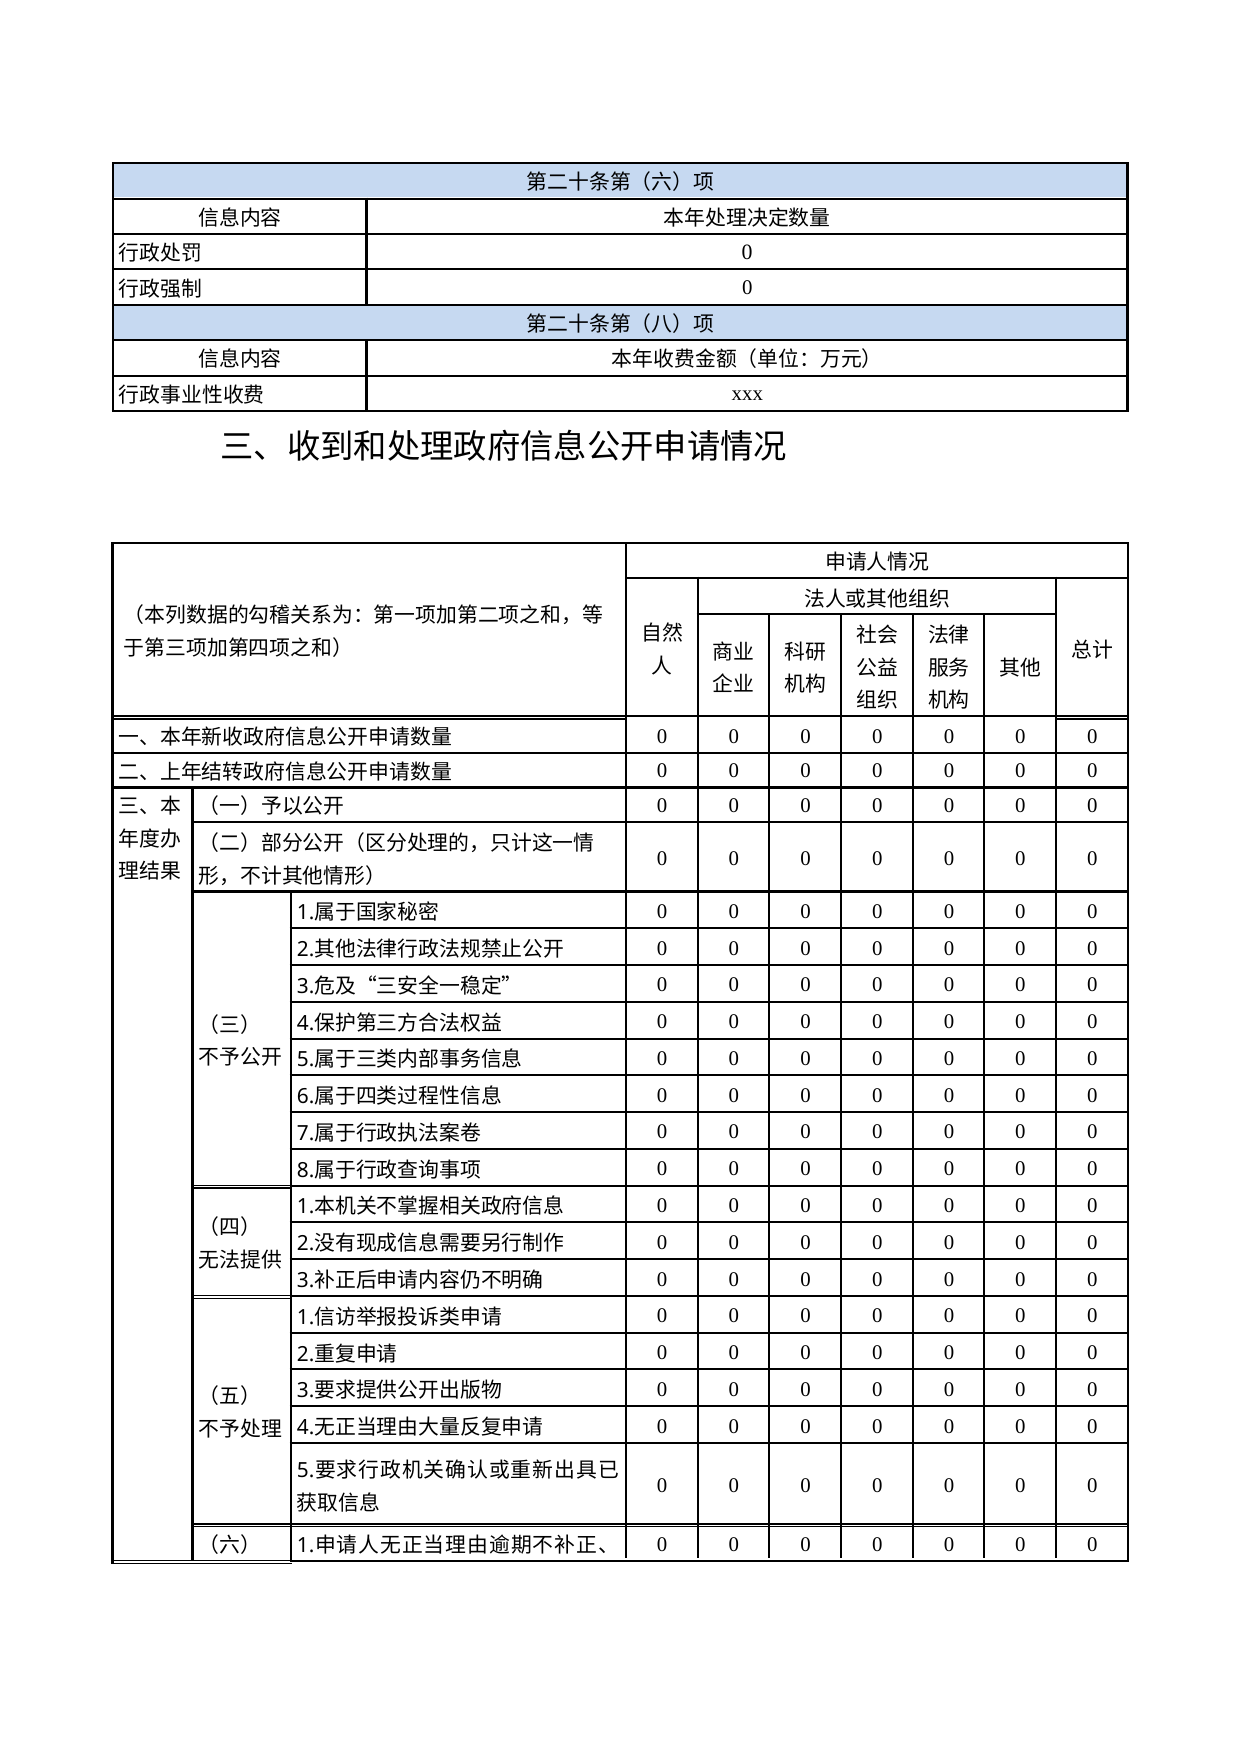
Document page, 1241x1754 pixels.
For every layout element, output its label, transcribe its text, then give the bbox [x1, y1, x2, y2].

table_cell （六） 其他处理 [194, 1527, 290, 1560]
table_cell 一、本年新收政府信息公开申请数量 [114, 720, 625, 752]
table_cell 2.没有现成信息需要另行制作 [292, 1223, 625, 1258]
table_cell 商业 企业 [699, 615, 768, 715]
table_cell 0 [770, 1113, 840, 1148]
table_cell 0 [914, 1076, 983, 1111]
table_cell 0 [985, 789, 1055, 821]
table_cell 0 [699, 1334, 768, 1368]
table_cell 0 [1057, 1407, 1127, 1442]
table_cell 0 [842, 1113, 912, 1148]
table_cell 0 [770, 1260, 840, 1295]
table_cell 0 [1057, 893, 1127, 927]
table_cell 0 [985, 966, 1055, 1001]
table_cell 0 [627, 754, 697, 786]
table_cell 0 [699, 1297, 768, 1332]
table_cell 0 [1056, 1527, 1127, 1560]
table_cell 0 [1057, 789, 1127, 821]
table_cell 0 [1057, 754, 1127, 786]
table_cell 0 [699, 1076, 768, 1111]
table_cell 0 [699, 1444, 768, 1523]
table_cell 0 [914, 789, 983, 821]
table_cell 0 [1057, 1370, 1127, 1405]
table_cell 3.要求提供公开出版物 [292, 1370, 625, 1405]
table_cell 0 [699, 966, 768, 1001]
table_cell 第二十条第（八）项 [114, 306, 1126, 339]
table_cell 0 [985, 1444, 1055, 1523]
table_cell 5.要求行政机关确认或重新出具已获取信息 [292, 1444, 625, 1523]
table_cell 0 [626, 1527, 698, 1560]
table_cell 0 [627, 966, 697, 1001]
table_cell （二）部分公开（区分处理的，只计这一情形，不计其他情形） [194, 823, 625, 890]
table_cell 0 [770, 1187, 840, 1221]
table_cell 0 [627, 893, 697, 927]
table_cell 0 [699, 893, 768, 927]
table_cell 0 [985, 893, 1055, 927]
table_cell 0 [1057, 1113, 1127, 1148]
table_cell 6.属于四类过程性信息 [292, 1076, 625, 1111]
table_cell 0 [699, 929, 768, 964]
table_cell 0 [769, 1527, 841, 1560]
table_cell 0 [1057, 1223, 1127, 1258]
table_cell 0 [1057, 1076, 1127, 1111]
table_cell 0 [842, 966, 912, 1001]
table_cell 社会公益组织 [842, 615, 912, 715]
table_cell 0 [1057, 1334, 1127, 1368]
table_cell 0 [985, 1334, 1055, 1368]
table_cell 0 [627, 1113, 697, 1148]
table_cell 4.无正当理由大量反复申请 [292, 1407, 625, 1442]
table_cell 0 [770, 717, 840, 752]
table_cell 0 [914, 1370, 983, 1405]
table_cell 0 [627, 789, 697, 821]
table_cell 0 [770, 1223, 840, 1258]
table_cell 0 [770, 1297, 840, 1332]
table_cell 8.属于行政查询事项 [292, 1150, 625, 1184]
table_cell 0 [1057, 1260, 1127, 1295]
table_cell 0 [627, 717, 697, 752]
table_cell 0 [627, 1076, 697, 1111]
table_cell 0 [770, 789, 840, 821]
table_cell 0 [770, 1407, 840, 1442]
table_cell 0 [699, 1187, 768, 1221]
table_cell 法人或其他组织 [699, 579, 1055, 613]
table_cell 3.危及“三安全一稳定” [292, 966, 625, 1001]
table_cell 0 [699, 1003, 768, 1037]
table_cell 0 [985, 1297, 1055, 1332]
table_cell 0 [1057, 966, 1127, 1001]
table_cell 0 [985, 1003, 1055, 1037]
table_cell 0 [699, 1223, 768, 1258]
table_cell 0 [627, 1370, 697, 1405]
table_cell 0 [914, 1223, 983, 1258]
table_cell 0 [842, 1076, 912, 1111]
table_cell 本年收费金额（单位：万元） [368, 341, 1126, 374]
table_cell 0 [842, 1040, 912, 1074]
table_cell 0 [627, 1334, 697, 1368]
table_cell 0 [914, 1260, 983, 1295]
table_cell 行政处罚 [114, 235, 365, 268]
table_cell （一）予以公开 [194, 789, 625, 821]
table_cell 0 [842, 1223, 912, 1258]
table_cell 0 [984, 1527, 1056, 1560]
table_cell 0 [770, 929, 840, 964]
table_cell 0 [627, 1407, 697, 1442]
table_cell 0 [914, 1334, 983, 1368]
table_cell 自然人 [627, 579, 697, 715]
table_cell 0 [1057, 1187, 1127, 1221]
table_cell 0 [985, 1407, 1055, 1442]
table_cell 0 [842, 1407, 912, 1442]
table_cell 0 [699, 1150, 768, 1184]
table_cell 0 [770, 1370, 840, 1405]
table_cell 0 [842, 929, 912, 964]
table_cell 其他 [985, 615, 1055, 715]
table_cell 0 [699, 1370, 768, 1405]
table_cell 0 [985, 1113, 1055, 1148]
table_cell 0 [842, 1370, 912, 1405]
table_cell 0 [842, 1444, 912, 1523]
table_cell 0 [914, 1040, 983, 1074]
table_cell 0 [914, 754, 983, 786]
table_cell 1.本机关不掌握相关政府信息 [292, 1187, 625, 1221]
table_cell 0 [842, 1334, 912, 1368]
table_cell 0 [985, 1150, 1055, 1184]
table_cell 0 [699, 1040, 768, 1074]
table_cell 0 [842, 823, 912, 890]
table_cell 0 [627, 1003, 697, 1037]
table_cell 0 [985, 823, 1055, 890]
table_cell 0 [985, 1040, 1055, 1074]
table_cell 2.重复申请 [292, 1334, 625, 1368]
table_cell 0 [914, 717, 983, 752]
table_cell 0 [627, 1223, 697, 1258]
table_cell 7.属于行政执法案卷 [292, 1113, 625, 1148]
table_cell 0 [1057, 1040, 1127, 1074]
table_cell 信息内容 [114, 200, 365, 233]
table_cell 0 [627, 929, 697, 964]
table_cell 0 [627, 1260, 697, 1295]
table_cell 3.补正后申请内容仍不明确 [292, 1260, 625, 1295]
table_cell 0 [842, 717, 912, 752]
table_cell 0 [699, 789, 768, 821]
table_cell 0 [985, 1076, 1055, 1111]
table_cell 0 [1057, 929, 1127, 964]
table_cell 0 [842, 1187, 912, 1221]
table_cell 0 [368, 235, 1126, 268]
table_cell 0 [1057, 1003, 1127, 1037]
table_header （本列数据的勾稽关系为：第一项加第二项之和，等于第三项加第四项之和） [114, 544, 625, 715]
table_cell 0 [914, 1444, 983, 1523]
table_cell 0 [770, 1150, 840, 1184]
table_cell 0 [699, 1260, 768, 1295]
table_cell 0 [368, 270, 1126, 304]
table_cell xxx [368, 377, 1126, 410]
table_header 申请人情况 [627, 544, 1127, 577]
table_cell 总计 [1057, 579, 1127, 715]
table_cell 0 [770, 823, 840, 890]
table_cell 0 [842, 1297, 912, 1332]
table_cell 行政强制 [114, 270, 365, 304]
table_cell 0 [627, 823, 697, 890]
table_cell 0 [985, 717, 1055, 752]
table_cell 0 [627, 1187, 697, 1221]
table_cell 0 [699, 717, 768, 752]
table_cell 0 [699, 1407, 768, 1442]
table_cell 0 [1057, 1444, 1127, 1523]
table_cell 三、本年度办理结果 [114, 789, 191, 1560]
table_cell 1.属于国家秘密 [292, 893, 625, 927]
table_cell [292, 1527, 626, 1560]
table_cell 本年处理决定数量 [368, 200, 1126, 233]
table_cell 信息内容 [114, 341, 365, 374]
table_cell （五） 不予处理 [194, 1299, 290, 1523]
table_cell 0 [842, 1150, 912, 1184]
table_cell 0 [913, 1527, 984, 1560]
table_cell 5.属于三类内部事务信息 [292, 1040, 625, 1074]
table_cell 0 [770, 1003, 840, 1037]
text 三、收到和处理政府信息公开申请情况 [153, 412, 1087, 477]
table_cell 科研 机构 [770, 615, 840, 715]
table_cell 0 [985, 929, 1055, 964]
table_cell 0 [842, 893, 912, 927]
table_cell 0 [1057, 823, 1127, 890]
table_cell 4.保护第三方合法权益 [292, 1003, 625, 1037]
table_cell 0 [770, 966, 840, 1001]
table_cell （三） 不予公开 [194, 893, 290, 1184]
table_cell 0 [627, 1297, 697, 1332]
table_cell 0 [985, 1370, 1055, 1405]
table_cell 0 [914, 1113, 983, 1148]
table_cell 0 [842, 1003, 912, 1037]
table_cell 0 [842, 1260, 912, 1295]
table_cell 0 [627, 1040, 697, 1074]
table_cell 0 [770, 1040, 840, 1074]
table_cell 0 [914, 1297, 983, 1332]
table_cell 1.信访举报投诉类申请 [292, 1297, 625, 1332]
table_cell 0 [841, 1527, 913, 1560]
table_cell 0 [699, 1113, 768, 1148]
table_cell 0 [914, 966, 983, 1001]
table_cell 0 [914, 1003, 983, 1037]
table_cell 0 [699, 754, 768, 786]
table_cell 0 [770, 1076, 840, 1111]
table_cell 0 [770, 1444, 840, 1523]
table_cell 0 [914, 893, 983, 927]
table_cell 0 [770, 754, 840, 786]
table_cell 0 [1057, 720, 1127, 752]
table_cell 0 [914, 929, 983, 964]
table_cell 0 [770, 1334, 840, 1368]
table_cell 0 [985, 1187, 1055, 1221]
table_cell （四） 无法提供 [194, 1189, 290, 1295]
table_cell 二、上年结转政府信息公开申请数量 [114, 754, 625, 786]
table_cell 0 [985, 1223, 1055, 1258]
table_cell 0 [1057, 1297, 1127, 1332]
table_cell 0 [914, 1407, 983, 1442]
table_cell 第二十条第（六）项 [114, 164, 1126, 197]
table_cell 0 [985, 754, 1055, 786]
table_cell 0 [985, 1260, 1055, 1295]
table_cell 0 [914, 823, 983, 890]
table_cell 0 [699, 823, 768, 890]
table_cell 0 [770, 893, 840, 927]
table_cell 0 [627, 1444, 697, 1523]
table_cell 法律服务机构 [914, 615, 983, 715]
table_cell 行政事业性收费 [114, 377, 365, 410]
table_cell 0 [627, 1150, 697, 1184]
table_cell 0 [698, 1527, 769, 1560]
table_cell 0 [914, 1150, 983, 1184]
table_cell 0 [842, 754, 912, 786]
table_cell 2.其他法律行政法规禁止公开 [292, 929, 625, 964]
table_cell 0 [914, 1187, 983, 1221]
table_cell 0 [1057, 1150, 1127, 1184]
table_cell 0 [842, 789, 912, 821]
